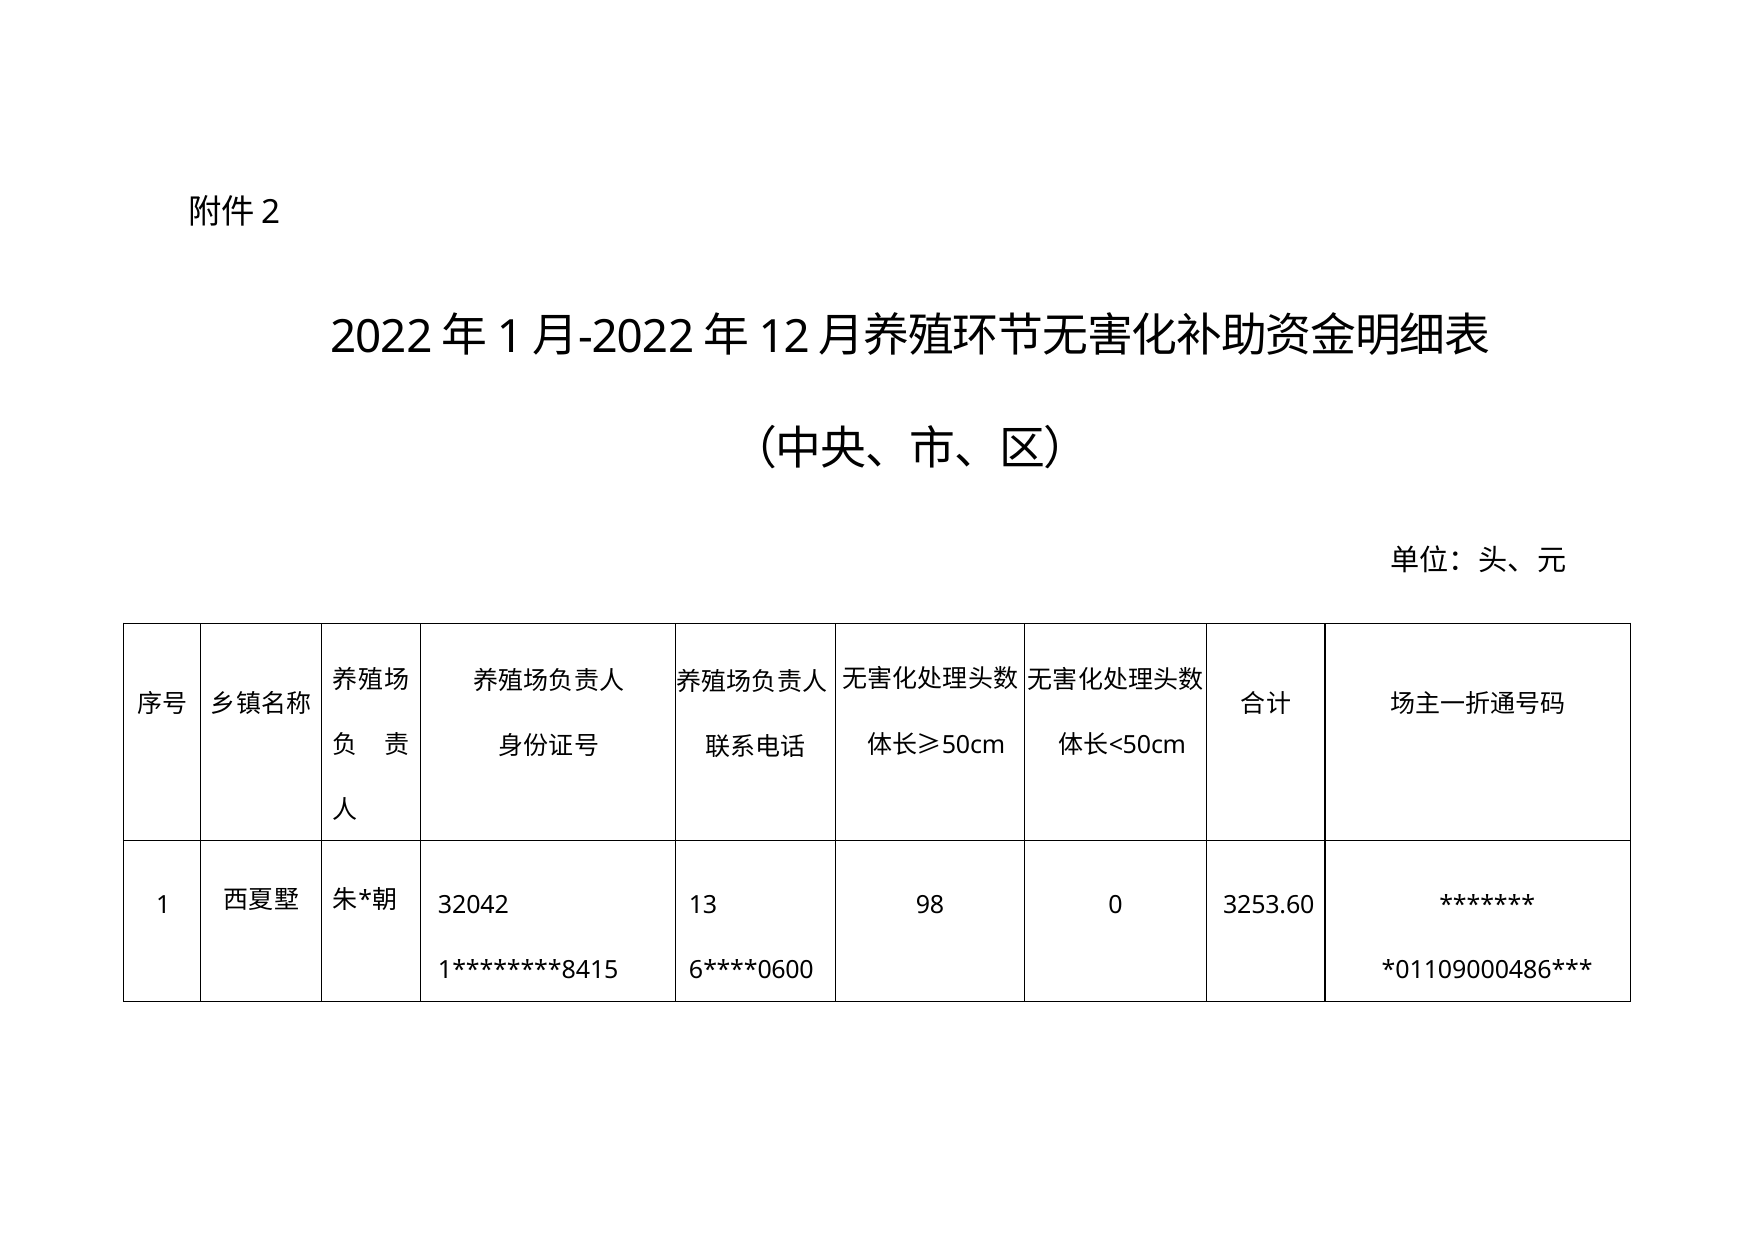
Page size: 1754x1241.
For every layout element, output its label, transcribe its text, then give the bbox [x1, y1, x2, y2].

table_cell 98 [836, 841, 1024, 1001]
table_header 乡镇名称 [201, 624, 321, 840]
text 2022年1月-2022年12月养殖环节无害化补助资金明细表 [255, 291, 1566, 389]
table_cell 136****0600 [676, 841, 835, 1001]
table_cell 西夏墅 [201, 841, 321, 1001]
table_cell 1 [124, 841, 200, 1001]
table_cell 320421********8415 [421, 841, 675, 1001]
table_cell 0 [1025, 841, 1206, 1001]
text 单位：头、元 [188, 525, 1566, 590]
table_header 养殖场负责人 身份证号 [421, 624, 675, 840]
table_cell 3253.60 [1207, 841, 1324, 1001]
table_header 合计 [1207, 624, 1324, 840]
text 附件2 [188, 177, 1566, 242]
table_header 养殖场 负责 人 [322, 624, 420, 840]
text （中央、市、区） [255, 404, 1566, 501]
table_header 场主一折通号码 [1326, 624, 1630, 840]
table_cell ********01109000486*** [1326, 841, 1630, 1001]
table_header 无害化处理头数体长≥50cm [836, 624, 1024, 840]
table_header 养殖场负责人 联系电话 [676, 624, 835, 840]
table_header 序号 [124, 624, 200, 840]
table_cell 朱*朝 [322, 841, 420, 1001]
table_header 无害化处理头数体长<50cm [1025, 624, 1206, 840]
